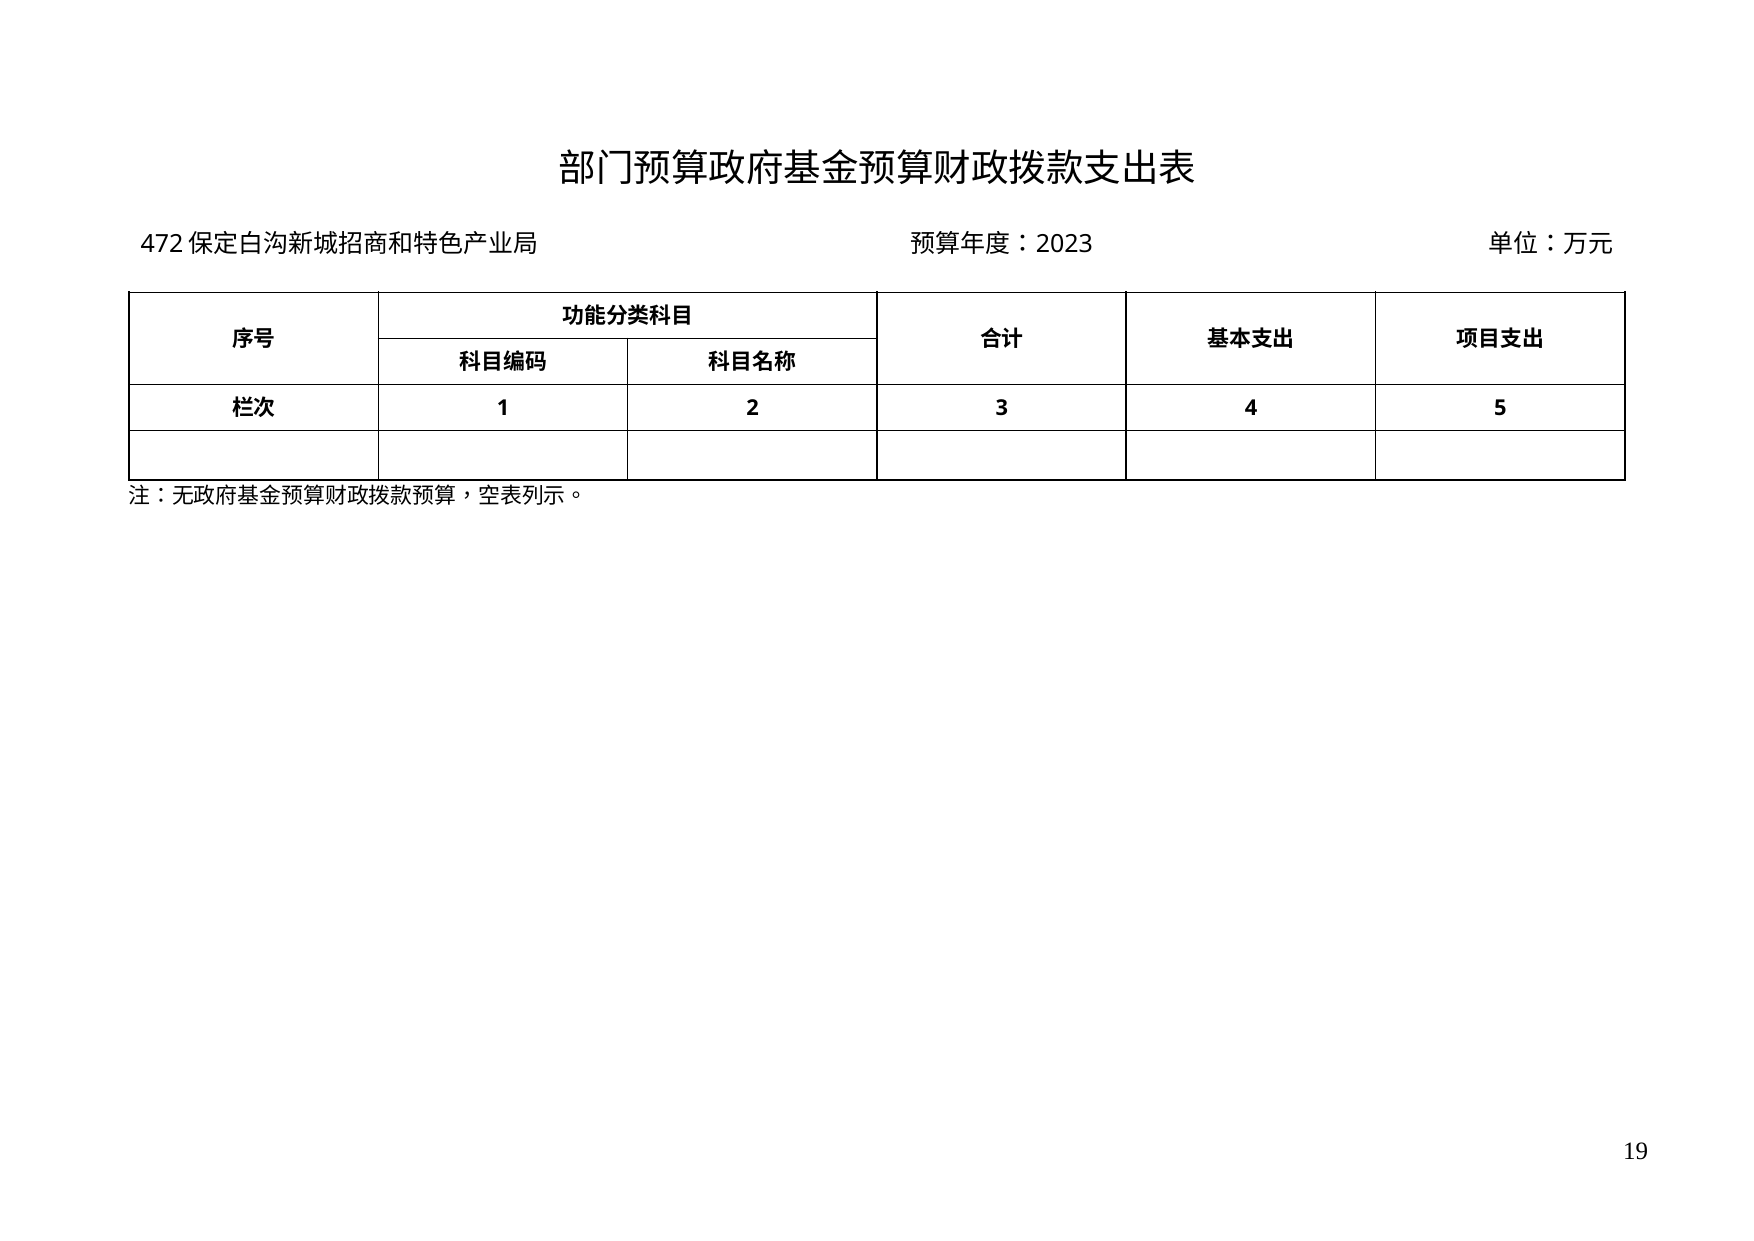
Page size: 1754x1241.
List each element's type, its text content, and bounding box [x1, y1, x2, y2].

table_cell [379, 431, 627, 479]
text 注：无政府基金预算财政拨款预算，空表列示。 [106, 480, 1648, 510]
table_cell 2 [628, 385, 876, 429]
table_cell [1376, 431, 1624, 479]
table_cell [878, 431, 1125, 479]
text 部门预算政府基金预算财政拨款支出表 [106, 142, 1648, 193]
table_cell 合计 [878, 293, 1125, 383]
table_cell [628, 431, 876, 479]
table_cell 项目支出 [1376, 293, 1624, 383]
table_cell 科目名称 [628, 339, 876, 383]
table_cell 3 [878, 385, 1125, 429]
table_header 预算年度：2023 [878, 195, 1125, 291]
table_cell [1127, 431, 1375, 479]
table_header 472保定白沟新城招商和特色产业局 [130, 195, 876, 291]
table_cell [130, 431, 378, 479]
table_cell 基本支出 [1127, 293, 1375, 383]
table_cell 1 [379, 385, 627, 429]
table_cell 4 [1127, 385, 1375, 429]
table_header 单位：万元 [1127, 195, 1624, 291]
table_cell 功能分类科目 [379, 293, 876, 337]
table_cell 科目编码 [379, 339, 627, 383]
table_cell 栏次 [130, 385, 378, 429]
table_cell 5 [1376, 385, 1624, 429]
table_cell 序号 [130, 293, 378, 383]
